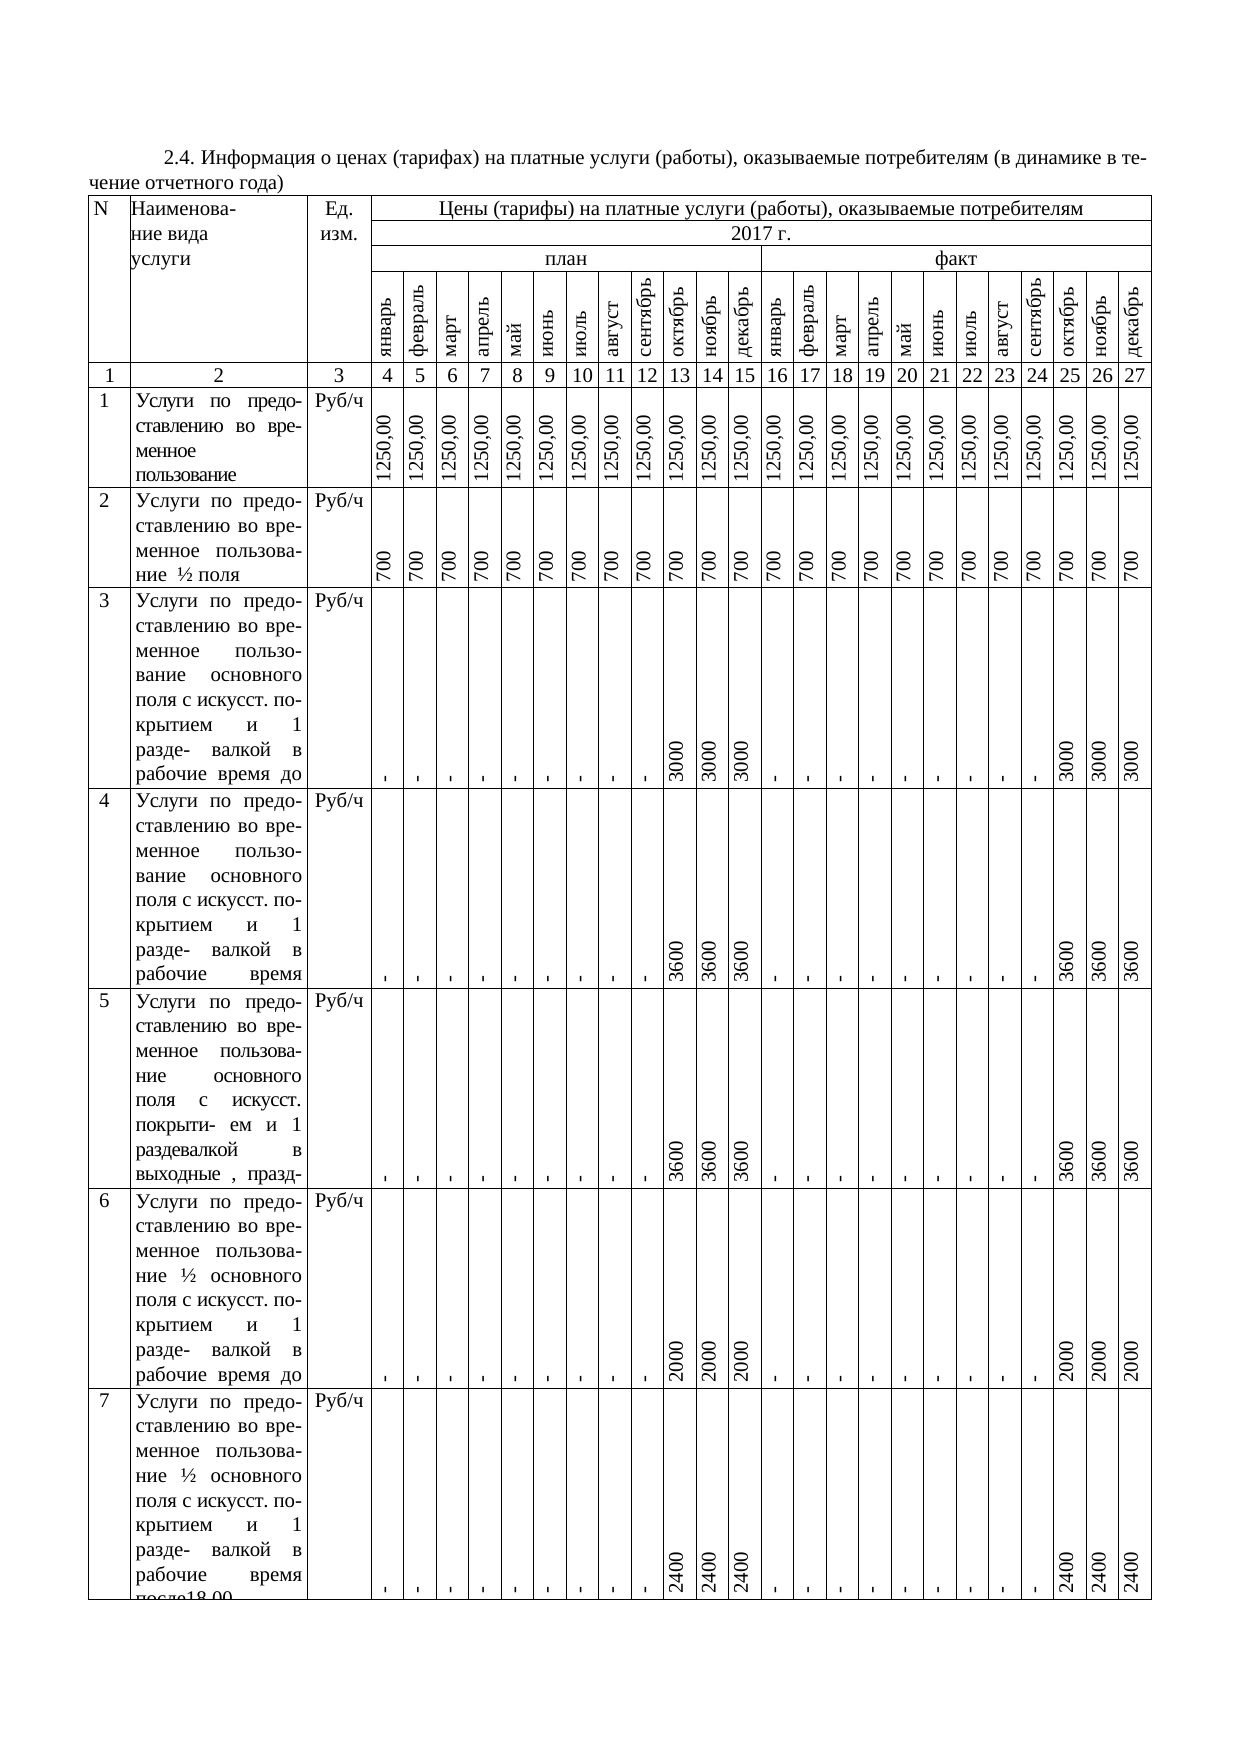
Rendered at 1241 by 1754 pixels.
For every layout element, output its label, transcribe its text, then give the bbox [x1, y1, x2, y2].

table_cell 2400 [664, 1389, 696, 1599]
table_cell - [534, 1189, 566, 1388]
table_cell - [924, 789, 956, 987]
table_cell 3000 [697, 588, 728, 787]
table_cell октябрь [664, 272, 696, 362]
table_cell Руб/ч [308, 388, 371, 487]
table_cell - [372, 588, 403, 787]
table_cell - [1022, 789, 1053, 987]
table_cell 1250,00 [697, 388, 728, 487]
table_cell июль [957, 272, 988, 362]
table_cell 2 [131, 363, 307, 387]
table_cell август [989, 272, 1021, 362]
table_cell - [924, 1189, 956, 1388]
table_cell 1250,00 [469, 388, 501, 487]
table_cell 700 [1087, 488, 1118, 587]
table_cell Услуги по предо- ставлению во вре- менное пользова- ние ½ основного поля с искусст. по- крытием и 1 разде- валкой в рабочие время после18.00 [131, 1389, 307, 1599]
table_cell 3600 [1054, 789, 1086, 987]
table_cell 700 [1054, 488, 1086, 587]
table_cell 2000 [1054, 1189, 1086, 1388]
table_cell 21 [924, 363, 956, 387]
table_cell - [1022, 1389, 1053, 1599]
table_cell март [827, 272, 858, 362]
table_cell 3600 [697, 989, 728, 1188]
table_cell факт [762, 246, 1151, 271]
table_cell - [794, 588, 826, 787]
table_cell - [859, 588, 891, 787]
table_cell апрель [859, 272, 891, 362]
table_cell 1250,00 [437, 388, 468, 487]
table_cell - [437, 1389, 468, 1599]
table_cell - [1022, 989, 1053, 1188]
table_cell - [859, 1389, 891, 1599]
table_cell - [989, 1189, 1021, 1388]
table_cell 700 [762, 488, 793, 587]
table_cell 22 [957, 363, 988, 387]
table_cell 24 [1022, 363, 1053, 387]
table_cell - [599, 1189, 631, 1388]
table_cell - [762, 789, 793, 987]
table_cell 3600 [1087, 989, 1118, 1188]
table_cell 3600 [664, 989, 696, 1188]
table_cell 700 [794, 488, 826, 587]
table_cell - [989, 1389, 1021, 1599]
table_cell - [827, 789, 858, 987]
table_cell - [404, 1189, 436, 1388]
table_cell - [827, 1389, 858, 1599]
table_cell - [632, 989, 663, 1188]
table_cell май [502, 272, 533, 362]
table_cell 3600 [1054, 989, 1086, 1188]
table_cell - [437, 1189, 468, 1388]
table_cell 1250,00 [794, 388, 826, 487]
table_cell 700 [1119, 488, 1151, 587]
table_cell август [599, 272, 631, 362]
list Информация о ценах (тарифах) на платные услуги (работы), оказываемые потребителям (в динамике в те- чение отчетного года) [88, 145, 1152, 194]
table_cell - [924, 1389, 956, 1599]
table_cell - [502, 1389, 533, 1599]
table_cell - [469, 1189, 501, 1388]
table_cell сентябрь [1022, 272, 1053, 362]
table_cell 2400 [1054, 1389, 1086, 1599]
table_cell 2400 [1087, 1389, 1118, 1599]
table_cell 7 [89, 1389, 130, 1599]
table_cell 13 [664, 363, 696, 387]
table_cell - [794, 1189, 826, 1388]
table_cell 1250,00 [924, 388, 956, 487]
table_cell - [859, 1189, 891, 1388]
table_cell 2 [89, 488, 130, 587]
table_cell 700 [859, 488, 891, 587]
table_cell 2000 [1119, 1189, 1151, 1388]
table_cell Руб/ч [308, 588, 371, 787]
table_cell Руб/ч [308, 488, 371, 587]
table_cell - [372, 789, 403, 987]
table_cell - [632, 588, 663, 787]
table_cell 14 [697, 363, 728, 387]
table_cell Услуги по предо- ставлению во вре- менное пользо- вание основного поля с искусст. по- крытием и 1 разде- валкой в рабочие время после18.00 [131, 789, 307, 987]
table_cell - [859, 789, 891, 987]
table_cell - [534, 989, 566, 1188]
table_cell 3000 [1087, 588, 1118, 787]
table_cell 6 [437, 363, 468, 387]
table_cell 700 [372, 488, 403, 587]
table_cell - [957, 989, 988, 1188]
table_cell - [827, 1189, 858, 1388]
table_cell 2017 г. [372, 221, 1151, 245]
table_cell - [567, 989, 598, 1188]
table_cell - [957, 789, 988, 987]
table_cell октябрь [1054, 272, 1086, 362]
table_cell ноябрь [1087, 272, 1118, 362]
table_cell - [372, 989, 403, 1188]
table_cell Услуги по предо- ставлению во вре- менное пользова- ние ½ основного поля с искусст. по- крытием и 1 разде- валкой в рабочие время до 18.00 [131, 1189, 307, 1388]
table_cell - [762, 1389, 793, 1599]
table_cell - [567, 588, 598, 787]
table_cell 1250,00 [957, 388, 988, 487]
table_cell Руб/ч [308, 789, 371, 987]
table_cell - [957, 1189, 988, 1388]
table_cell 1250,00 [859, 388, 891, 487]
table_cell - [957, 1389, 988, 1599]
table_cell Услуги по предо- ставлению во вре- менное пользование футбольного поля [131, 388, 307, 487]
table_cell июнь [924, 272, 956, 362]
table_cell - [794, 1389, 826, 1599]
table_header Ед. изм. [308, 196, 371, 362]
table_cell 700 [469, 488, 501, 587]
table_cell - [827, 989, 858, 1188]
table_header Цены (тарифы) на платные услуги (работы), оказываемые потребителям [372, 196, 1151, 220]
table_cell - [469, 789, 501, 987]
table_cell 700 [664, 488, 696, 587]
table_cell 2000 [664, 1189, 696, 1388]
table_cell Услуги по предо- ставлению во вре- менное пользо- вание основного поля с искусст. по- крытием и 1 разде- валкой в рабочие время до 18.00 [131, 588, 307, 787]
table_cell - [827, 588, 858, 787]
table_cell 1250,00 [372, 388, 403, 487]
table_cell - [534, 1389, 566, 1599]
table_cell 700 [924, 488, 956, 587]
table_cell план [372, 246, 761, 271]
table_cell май [892, 272, 923, 362]
table_cell 1250,00 [827, 388, 858, 487]
table_cell - [534, 789, 566, 987]
table_cell - [892, 588, 923, 787]
table_cell - [404, 789, 436, 987]
table_cell - [632, 1189, 663, 1388]
table_cell - [469, 1389, 501, 1599]
table_cell 2400 [1119, 1389, 1151, 1599]
table_cell - [502, 989, 533, 1188]
table_cell 1 [89, 388, 130, 487]
table_cell 4 [372, 363, 403, 387]
table_cell 700 [989, 488, 1021, 587]
table_cell - [567, 1389, 598, 1599]
table_cell - [957, 588, 988, 787]
table_cell Услуги по предо- ставлению во вре- менное пользова- ние основного поля с искусст. покрыти- ем и 1 раздевалкой в выходные , празд- ничные дни [131, 989, 307, 1188]
table_cell 20 [892, 363, 923, 387]
table_cell - [762, 588, 793, 787]
table_cell 15 [729, 363, 761, 387]
table_cell ноябрь [697, 272, 728, 362]
table_header N [89, 196, 130, 362]
table_cell - [632, 1389, 663, 1599]
table_cell - [762, 1189, 793, 1388]
table_cell 700 [404, 488, 436, 587]
table_cell 3 [89, 588, 130, 787]
table_cell 700 [502, 488, 533, 587]
table_cell - [567, 1189, 598, 1388]
table_header Наименова-ние вида услуги [131, 196, 307, 362]
table_cell 3000 [1054, 588, 1086, 787]
table_cell 25 [1054, 363, 1086, 387]
table_cell - [502, 1189, 533, 1388]
table_cell 1250,00 [762, 388, 793, 487]
table_cell 27 [1119, 363, 1151, 387]
table_cell 1250,00 [892, 388, 923, 487]
table_cell 3600 [729, 789, 761, 987]
table_cell - [989, 789, 1021, 987]
table_cell - [469, 588, 501, 787]
table_cell 3 [308, 363, 371, 387]
table_cell декабрь [1119, 272, 1151, 362]
table_cell - [502, 588, 533, 787]
table_cell июнь [534, 272, 566, 362]
table_cell 2400 [697, 1389, 728, 1599]
table_cell 1250,00 [1087, 388, 1118, 487]
table_cell 1250,00 [632, 388, 663, 487]
table_cell - [534, 588, 566, 787]
table_cell 23 [989, 363, 1021, 387]
table_cell июль [567, 272, 598, 362]
table_cell 3600 [1119, 789, 1151, 987]
table_cell 11 [599, 363, 631, 387]
table_cell декабрь [729, 272, 761, 362]
table_cell 700 [599, 488, 631, 587]
table_cell февраль [794, 272, 826, 362]
table_cell - [1022, 588, 1053, 787]
table_cell 3600 [729, 989, 761, 1188]
table_cell 3000 [664, 588, 696, 787]
table_cell 4 [89, 789, 130, 987]
table_cell сентябрь [632, 272, 663, 362]
table_cell - [599, 989, 631, 1188]
table_cell 6 [89, 1189, 130, 1388]
table_cell 1250,00 [729, 388, 761, 487]
table_cell 16 [762, 363, 793, 387]
table_cell 1250,00 [664, 388, 696, 487]
table_cell - [437, 588, 468, 787]
table_cell - [859, 989, 891, 1188]
table_cell 1250,00 [502, 388, 533, 487]
table_cell - [437, 789, 468, 987]
table_cell 700 [729, 488, 761, 587]
table_cell март [437, 272, 468, 362]
table_cell 3600 [1119, 989, 1151, 1188]
table_cell - [372, 1389, 403, 1599]
table_cell 1250,00 [599, 388, 631, 487]
table_cell - [794, 989, 826, 1188]
table_cell 700 [1022, 488, 1053, 587]
table_cell 700 [437, 488, 468, 587]
table_cell - [762, 989, 793, 1188]
table_cell - [567, 789, 598, 987]
table_cell - [989, 588, 1021, 787]
table_cell 700 [534, 488, 566, 587]
table_cell 1250,00 [989, 388, 1021, 487]
table_cell - [404, 588, 436, 787]
table_cell - [599, 789, 631, 987]
table_cell - [989, 989, 1021, 1188]
table_cell январь [372, 272, 403, 362]
table_cell 3600 [697, 789, 728, 987]
table_cell 1250,00 [1054, 388, 1086, 487]
table_cell 9 [534, 363, 566, 387]
table_cell - [892, 789, 923, 987]
table_cell - [502, 789, 533, 987]
table_cell 700 [632, 488, 663, 587]
table_cell Услуги по предо- ставлению во вре- менное пользова- ние ½ поля [131, 488, 307, 587]
table_cell 19 [859, 363, 891, 387]
table_cell 2000 [1087, 1189, 1118, 1388]
table_cell 8 [502, 363, 533, 387]
table_cell 700 [567, 488, 598, 587]
table_cell - [892, 1189, 923, 1388]
table_cell 3600 [1087, 789, 1118, 987]
table_cell Руб/ч [308, 989, 371, 1188]
table_cell апрель [469, 272, 501, 362]
table_cell - [404, 1389, 436, 1599]
table_cell 5 [404, 363, 436, 387]
table_cell февраль [404, 272, 436, 362]
table_cell 1 [89, 363, 130, 387]
table_cell 10 [567, 363, 598, 387]
table_cell - [599, 588, 631, 787]
table_cell - [632, 789, 663, 987]
table_cell 1250,00 [534, 388, 566, 487]
table_cell - [1022, 1189, 1053, 1388]
table_cell 7 [469, 363, 501, 387]
table_cell 3600 [664, 789, 696, 987]
table_cell 5 [89, 989, 130, 1188]
table_cell январь [762, 272, 793, 362]
table_cell 1250,00 [404, 388, 436, 487]
table_cell 3000 [1119, 588, 1151, 787]
table_cell - [924, 588, 956, 787]
table_cell Руб/ч [308, 1389, 371, 1599]
table_cell 12 [632, 363, 663, 387]
table_cell Руб/ч [308, 1189, 371, 1388]
table_cell - [924, 989, 956, 1188]
table_cell - [599, 1389, 631, 1599]
table_cell 1250,00 [567, 388, 598, 487]
table_cell - [469, 989, 501, 1188]
table_cell 2400 [729, 1389, 761, 1599]
table_cell - [437, 989, 468, 1188]
table_cell 2000 [729, 1189, 761, 1388]
table_cell 2000 [697, 1189, 728, 1388]
table_cell 700 [827, 488, 858, 587]
table_cell 1250,00 [1022, 388, 1053, 487]
table_cell 18 [827, 363, 858, 387]
table_cell - [404, 989, 436, 1188]
table_cell 26 [1087, 363, 1118, 387]
table_cell 17 [794, 363, 826, 387]
table_cell 700 [892, 488, 923, 587]
table_cell 1250,00 [1119, 388, 1151, 487]
table_cell 700 [697, 488, 728, 587]
table_cell - [892, 1389, 923, 1599]
table_cell - [372, 1189, 403, 1388]
table_cell 700 [957, 488, 988, 587]
table_cell 3000 [729, 588, 761, 787]
table_cell - [794, 789, 826, 987]
table_cell - [892, 989, 923, 1188]
